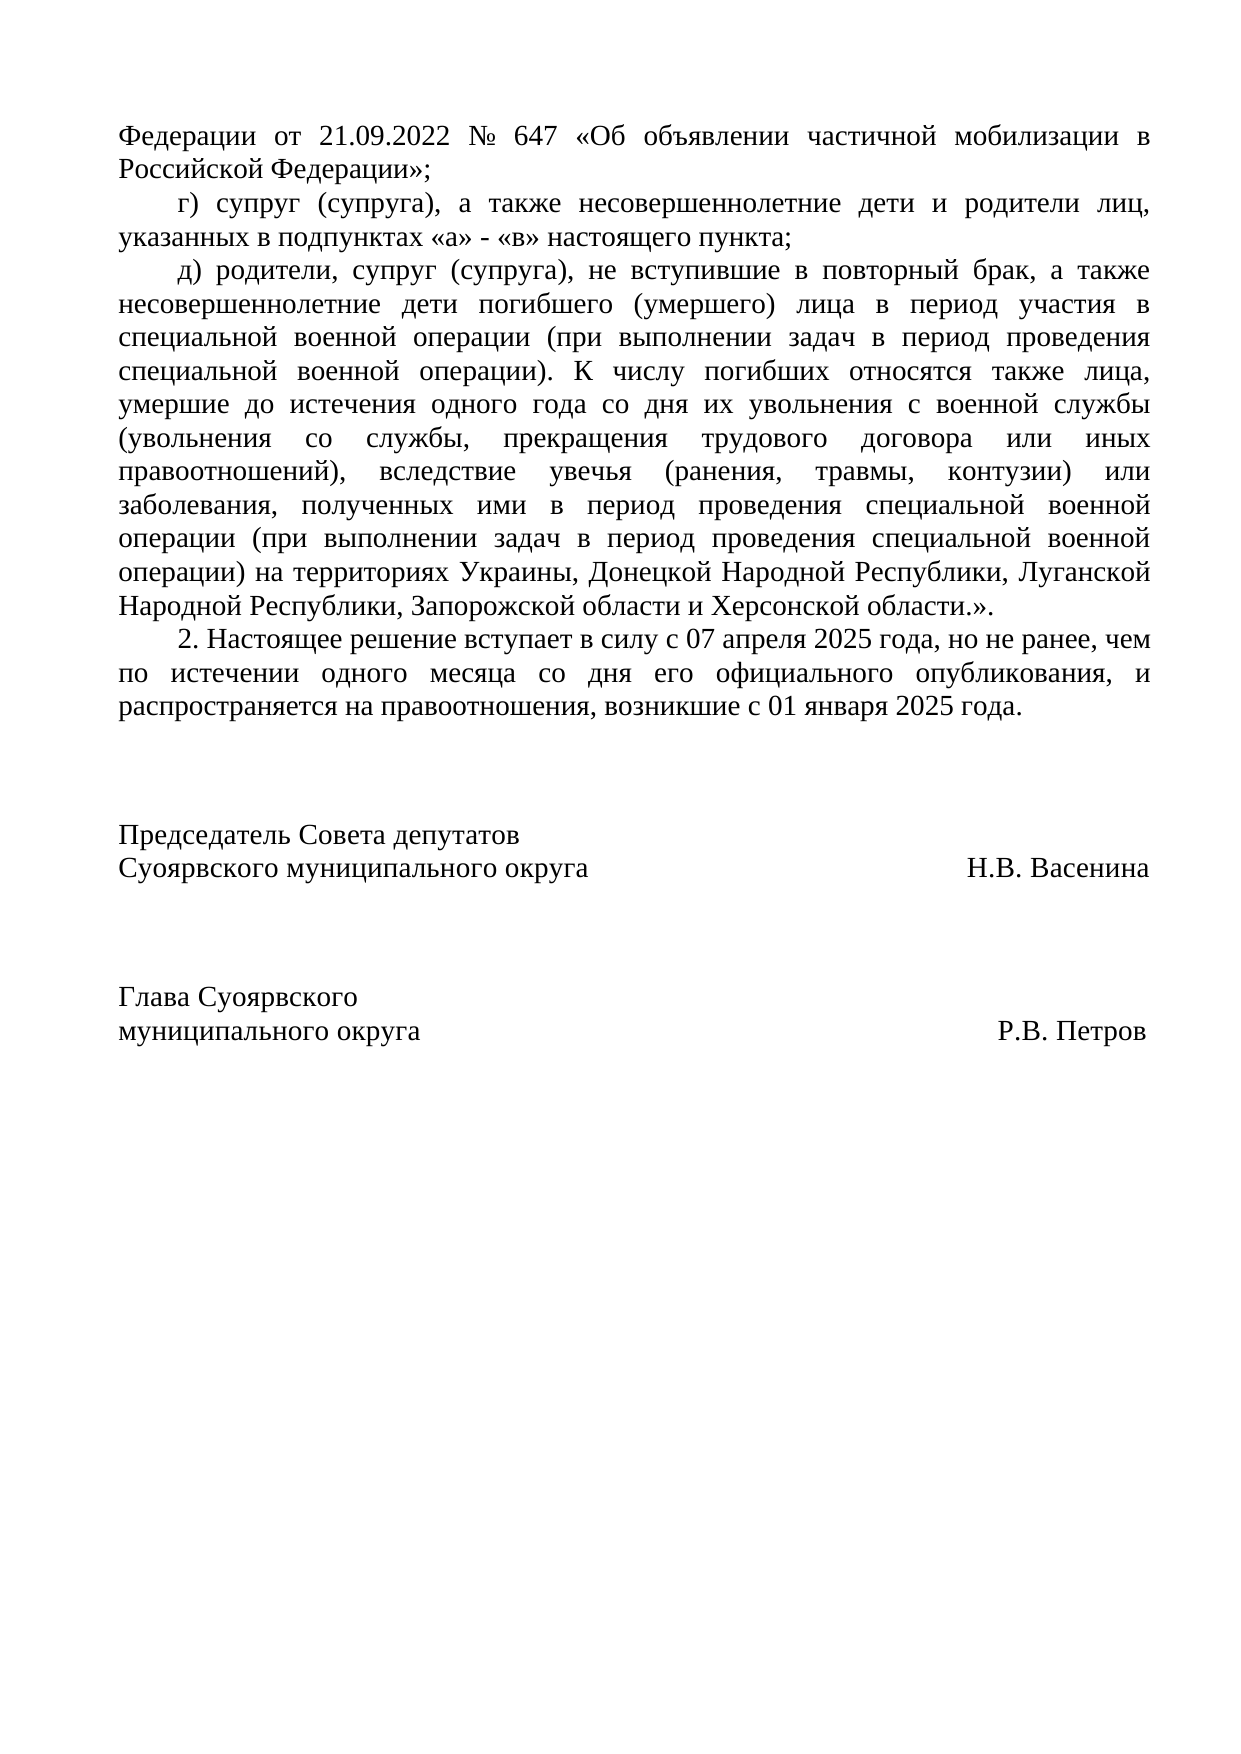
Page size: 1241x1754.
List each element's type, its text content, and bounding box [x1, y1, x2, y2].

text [118, 118, 1152, 185]
text Председатель Совета депутатов [118, 817, 1152, 851]
text Глава Суоярвского [118, 979, 1152, 1013]
text Суоярвского муниципального округа Н.В. Васенина [118, 851, 1152, 884]
text г) супруг (супруга), а также несовершеннолетние дети и родители лиц, указанных в подпунктах «а» - «в» настоящего пункта; [118, 185, 1152, 252]
text муниципального округа Р.В. Петров [118, 1013, 1152, 1046]
text 2. Настоящее решение вступает в силу с 07 апреля 2025 года, но не ранее, чем по истечении одного месяца со дня его официального опубликования, и распространяется на правоотношения, возникшие с 01 января 2025 года. [118, 621, 1152, 722]
text д) родители, супруг (супруга), не вступившие в повторный брак, а также несовершеннолетние дети погибшего (умершего) лица в период участия в специальной военной операции (при выполнении задач в период проведения специальной военной операции). К числу погибших относятся также лица, умершие до истечения одного года со дня их увольнения с военной службы (увольнения со службы, прекращения трудового договора или иных правоотношений), вследствие увечья (ранения, травмы, контузии) или заболевания, полученных ими в период проведения специальной военной операции (при выполнении задач в период проведения специальной военной операции) на территориях Украины, Донецкой Народной Республики, Луганской Народной Республики, Запорожской области и Херсонской области.». [118, 252, 1152, 621]
